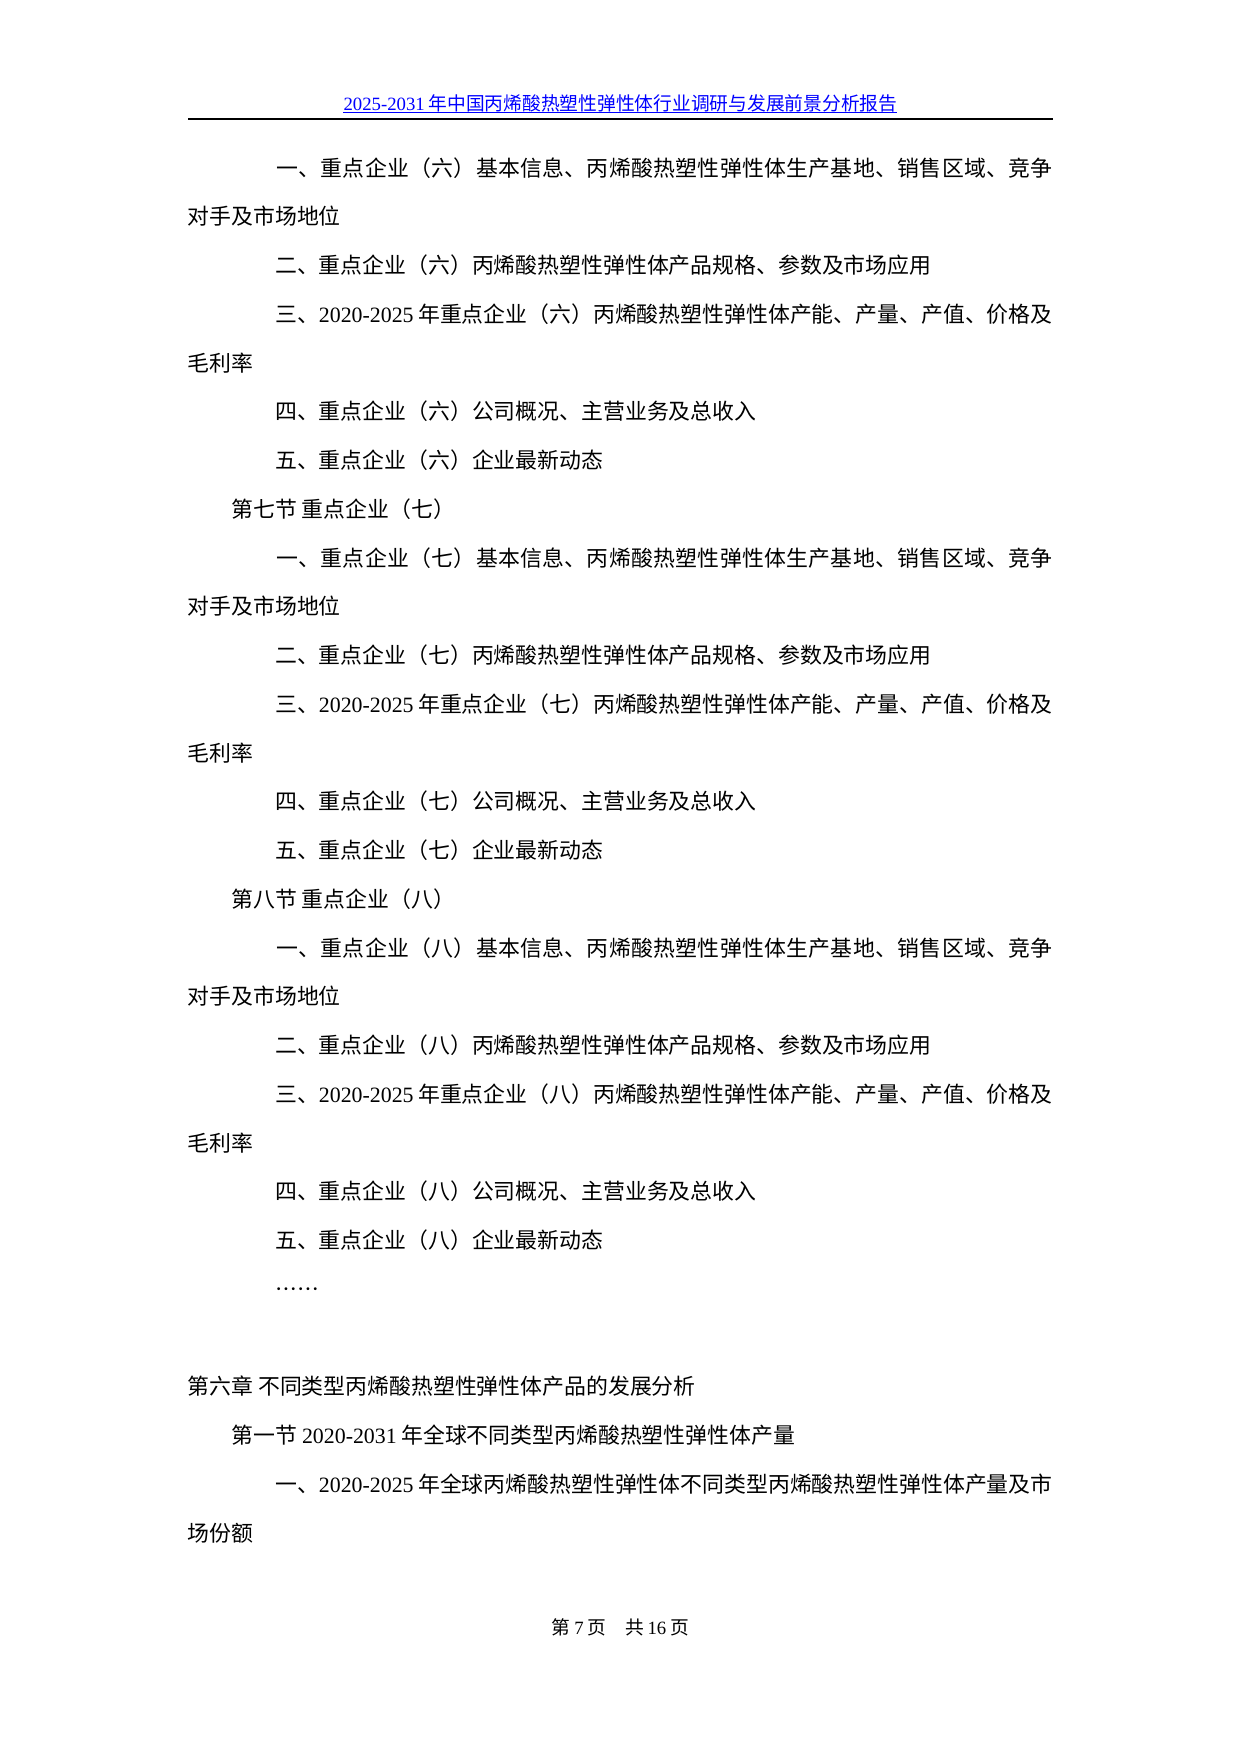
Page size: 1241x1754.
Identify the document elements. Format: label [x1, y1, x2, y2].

text [187, 150, 1053, 1548]
